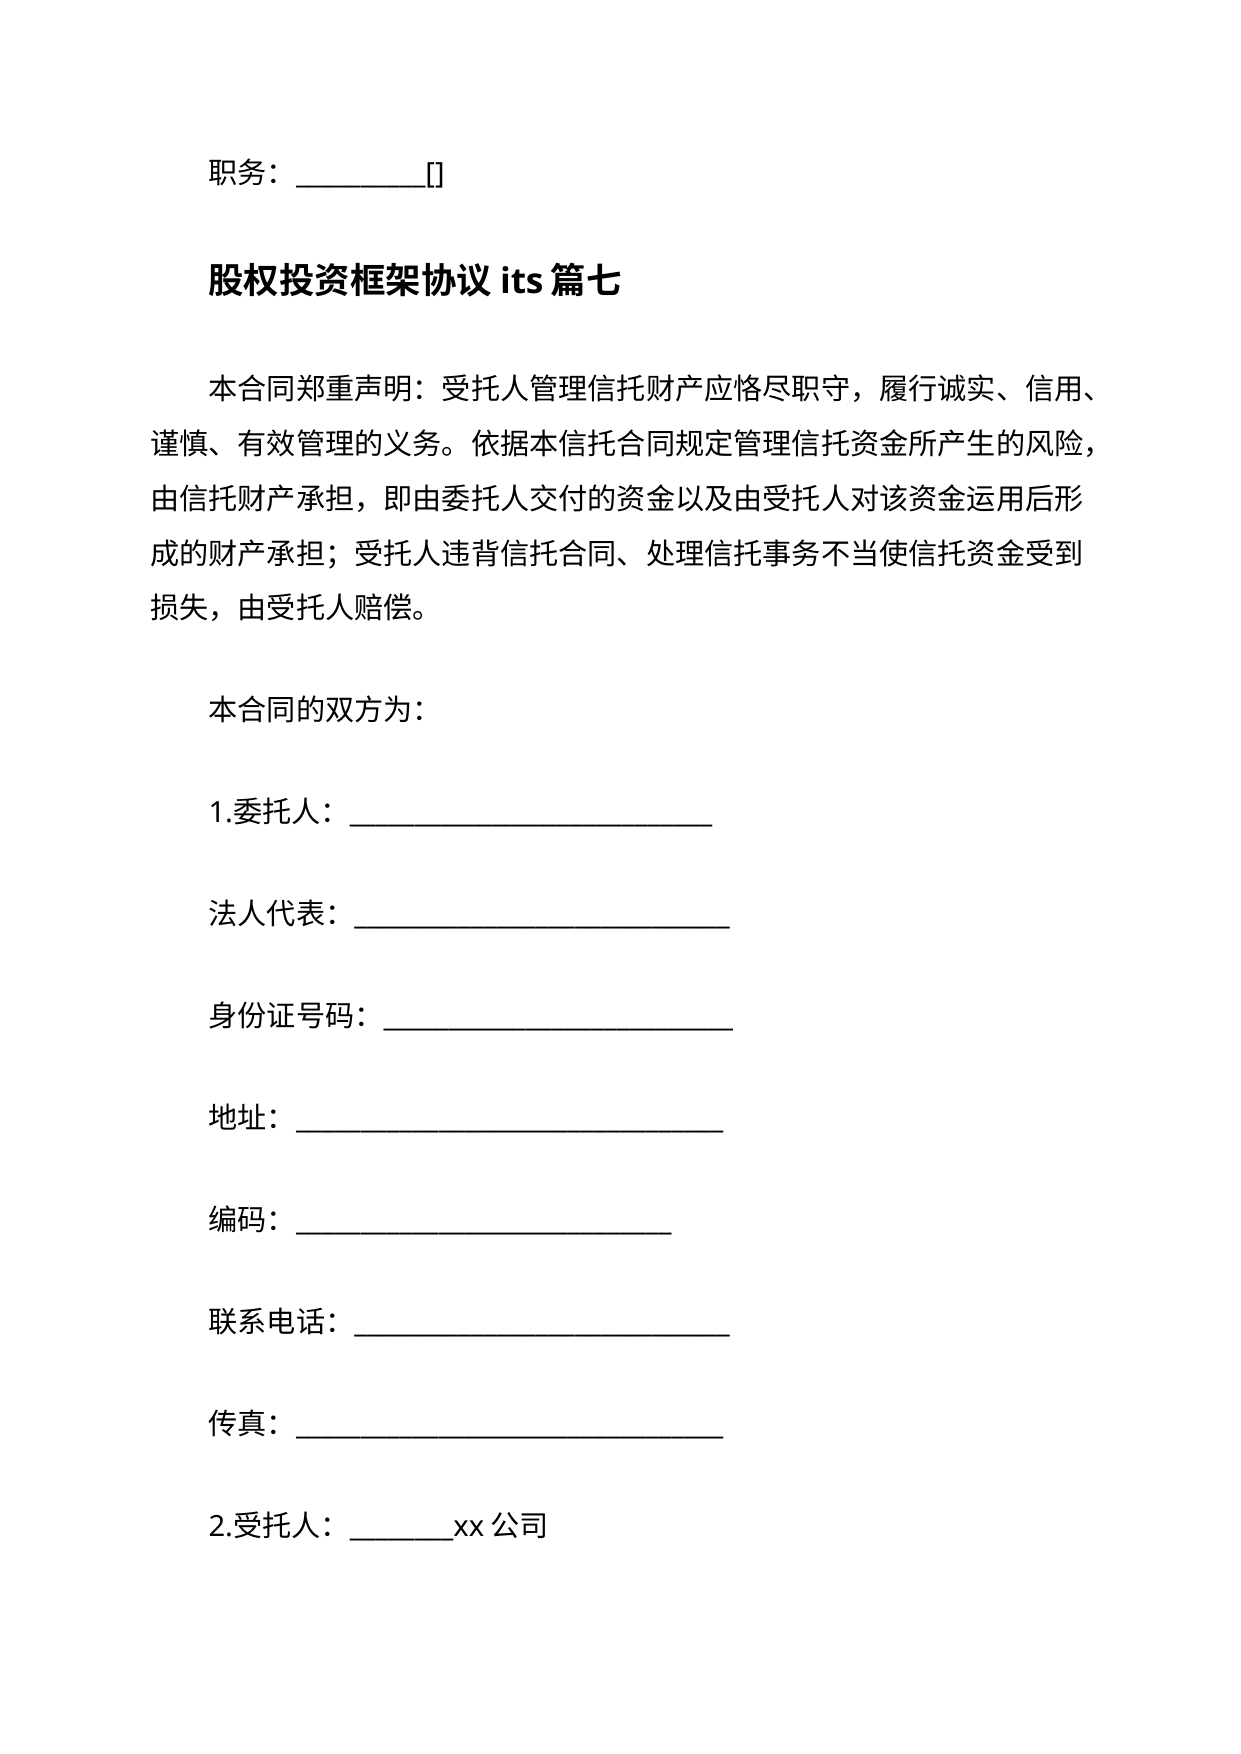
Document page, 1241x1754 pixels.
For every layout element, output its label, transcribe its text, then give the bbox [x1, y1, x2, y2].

text 2.受托人：________xx公司 [150, 1502, 1090, 1545]
text 联系电话：_____________________________ [150, 1298, 1090, 1341]
text 身份证号码：___________________________ [150, 993, 1090, 1035]
text 本合同郑重声明：受托人管理信托财产应恪尽职守，履行诚实、信用、谨慎、有效管理的义务。依据本信托合同规定管理信托资金所产生的风险，由信托财产承担，即由委托人交付的资金以及由受托人对该资金运用后形成的财产承担；受托人违背信托合同、处理信托事务不当使信托资金受到损失，由受托人赔偿。 [150, 366, 1090, 627]
text 法人代表：_____________________________ [150, 891, 1090, 933]
text 编码：_____________________________ [150, 1197, 1090, 1239]
text 本合同的双方为： [150, 687, 1090, 729]
text 1.委托人：____________________________ [150, 789, 1090, 831]
text 股权投资框架协议 its篇七 [150, 252, 1090, 303]
text 传真：_________________________________ [150, 1401, 1090, 1443]
text 职务：__________[] [150, 150, 1090, 192]
text 地址：_________________________________ [150, 1094, 1090, 1137]
